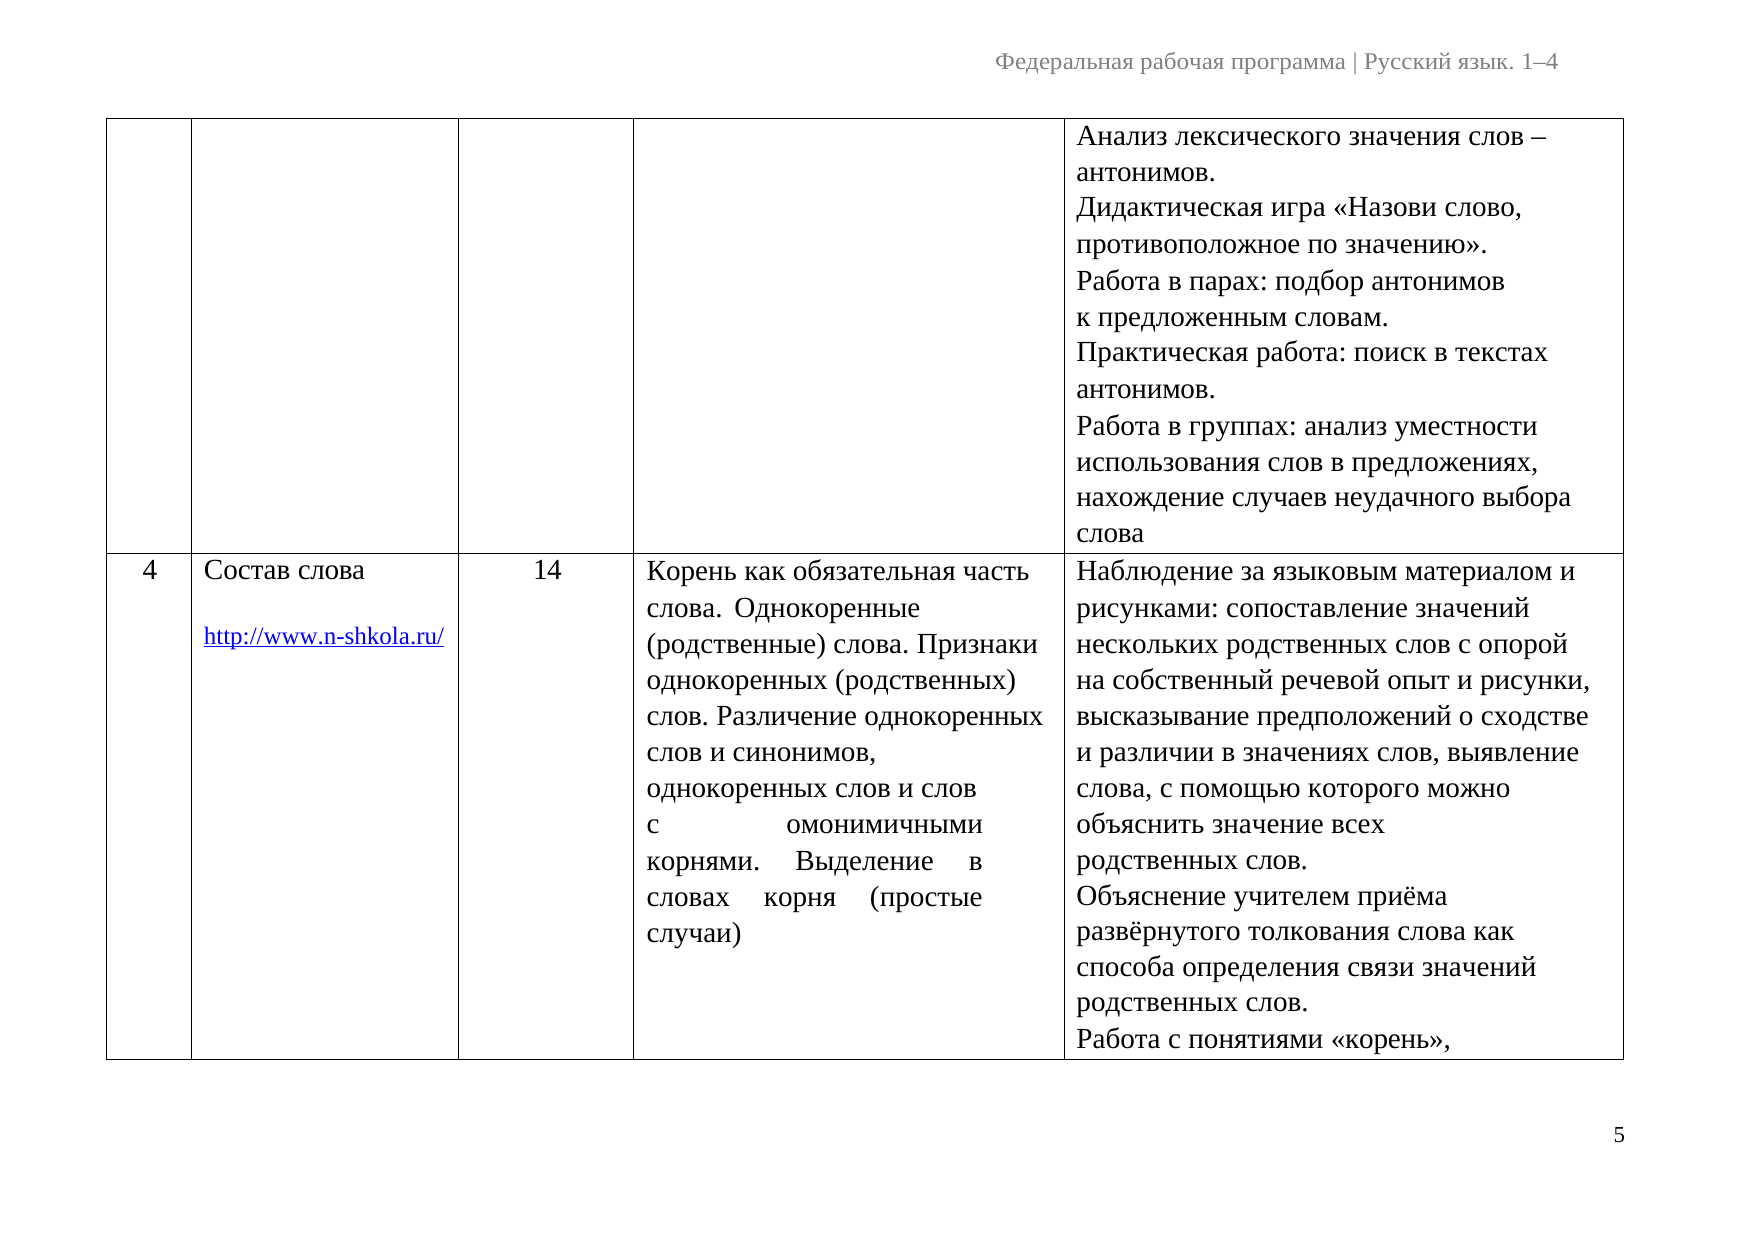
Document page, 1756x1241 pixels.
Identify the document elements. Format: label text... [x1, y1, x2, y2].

table_header [107, 119, 191, 552]
table_cell Наблюдение за языковым материалом и рисунками: сопоставление значений нескольких родственных слов с опорой на собственный речевой опыт и рисунки, высказывание предположений о сходстве и различии в значениях слов, выявление слова, с помощью которого можно объяснить значение всех родственных слов. Объяснение учителем приёма развёрнутого толкования слова как способа определения связи значений родственных слов. Работа с понятиями «корень», [1065, 554, 1623, 1059]
table_header [459, 119, 633, 552]
table_header [634, 119, 1064, 552]
table_header [192, 119, 458, 552]
table_cell Состав слова http://www.n-shkola.ru/ [192, 554, 458, 1059]
table_cell 14 [459, 554, 633, 1059]
table_cell Корень как обязательная часть слова. Однокоренные (родственные) слова. Признаки однокоренных (родственных) слов. Различение однокоренных слов и синонимов, однокоренных слов и слов с омонимичными корнями. Выделение в словах корня (простые случаи) [634, 554, 1064, 1059]
table_header Анализ лексического значения слов – антонимов. Дидактическая игра «Назови слово, противоположное по значению». Работа в парах: подбор антонимов к предложенным словам. Практическая работа: поиск в текстах антонимов. Работа в группах: анализ уместности использования слов в предложениях, нахождение случаев неудачного выбора слова [1065, 119, 1623, 552]
table_cell 4 [107, 554, 191, 1059]
